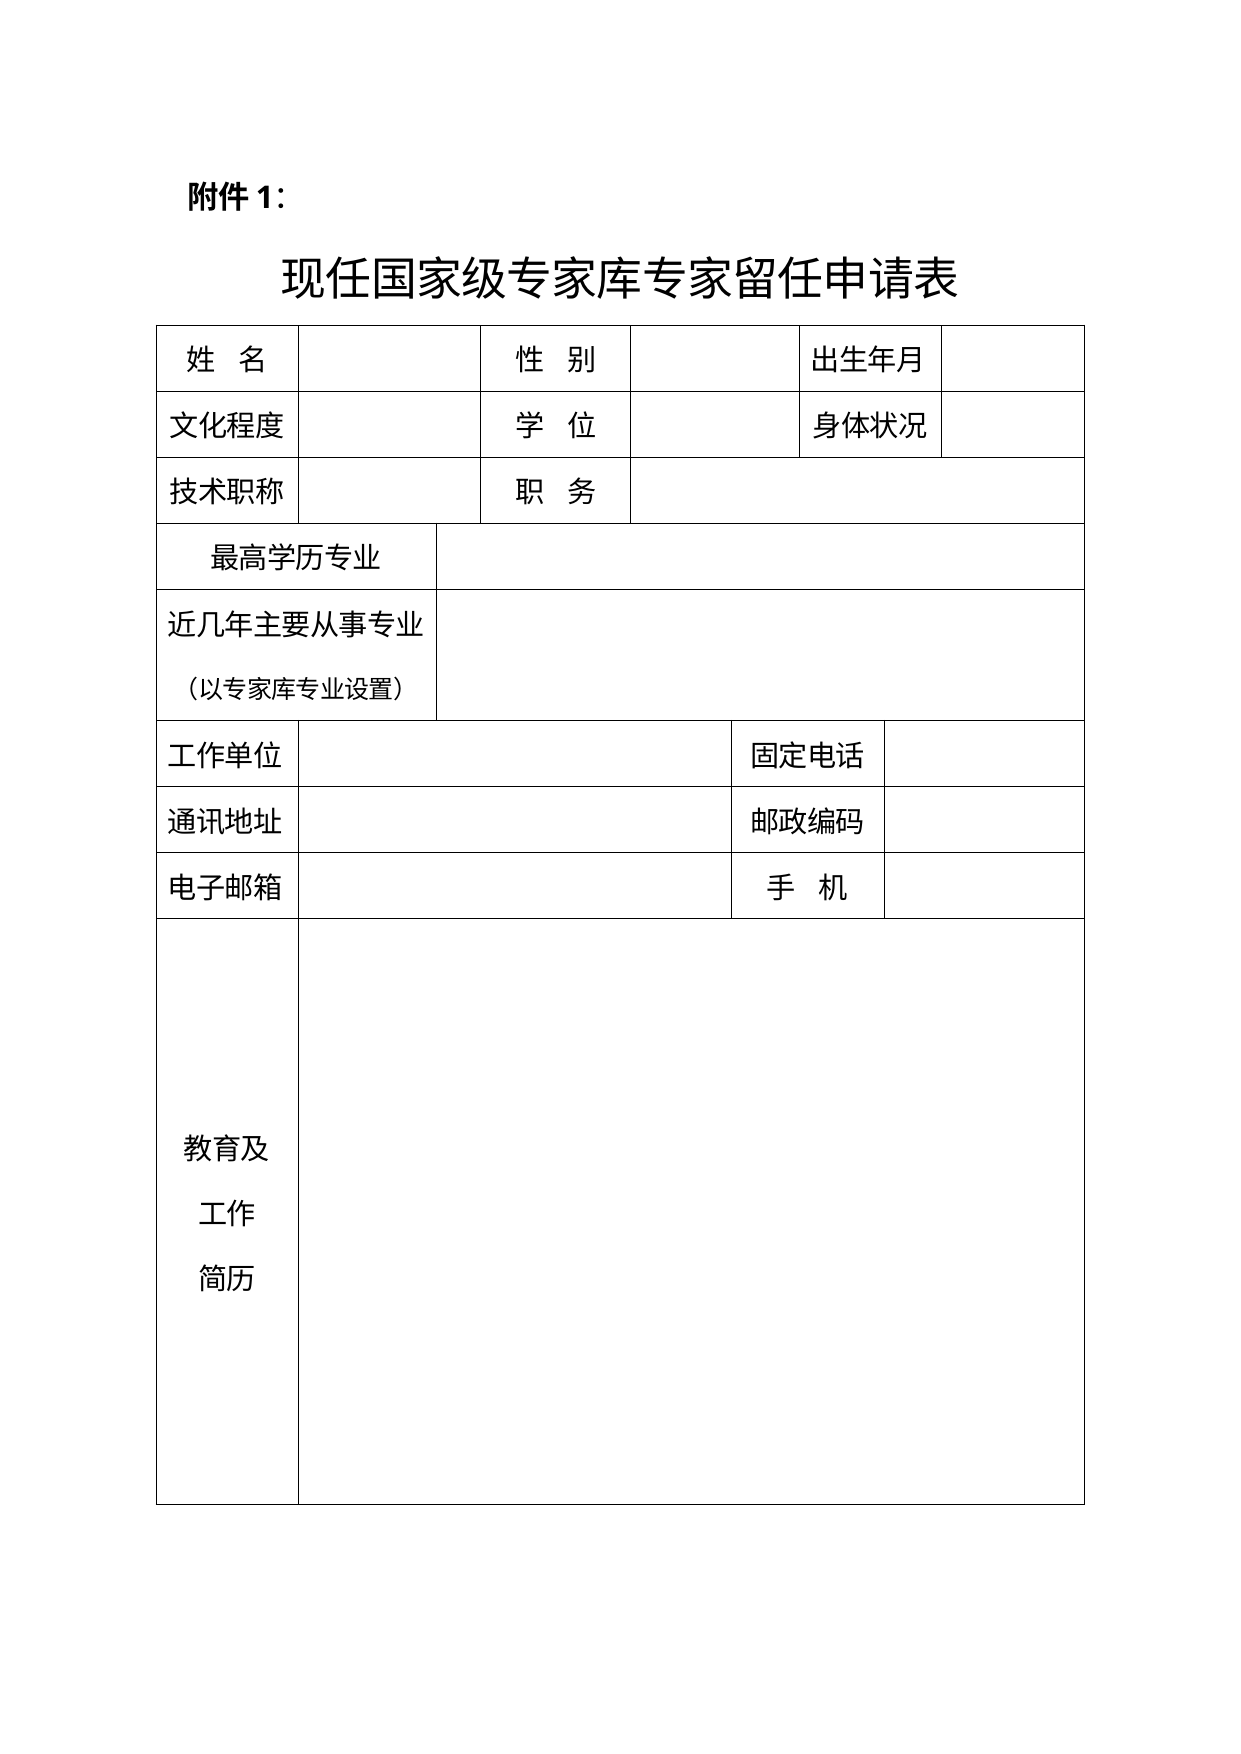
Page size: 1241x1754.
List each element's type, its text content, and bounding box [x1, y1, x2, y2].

table_cell [885, 721, 1084, 786]
table_cell [885, 787, 1084, 852]
table_cell 手 机 [732, 853, 884, 918]
table_cell [437, 524, 1084, 589]
table_cell [299, 919, 1084, 1504]
table_header [631, 326, 799, 391]
table_cell 工作单位 [157, 721, 298, 786]
table_cell [631, 458, 1084, 523]
table_cell 最高学历专业 [157, 524, 436, 589]
table_cell [299, 787, 731, 852]
table_header 性 别 [481, 326, 630, 391]
table_cell [942, 392, 1084, 457]
text 现任国家级专家库专家留任申请表 [187, 227, 1053, 324]
table_header [942, 326, 1084, 391]
table_header 姓 名 [157, 326, 298, 391]
table_cell 通讯地址 [157, 787, 298, 852]
table_cell [885, 853, 1084, 918]
table_cell [631, 392, 799, 457]
table_header [299, 326, 480, 391]
table_cell 电子邮箱 [157, 853, 298, 918]
table_cell 邮政编码 [732, 787, 884, 852]
table_cell 文化程度 [157, 392, 298, 457]
table_cell [437, 590, 1084, 720]
table_cell [299, 721, 731, 786]
table_cell 教育及 工作 简历 [157, 919, 298, 1504]
table_header 出生年月 [800, 326, 941, 391]
table_cell 技术职称 [157, 458, 298, 523]
text 附件1： [187, 162, 1053, 227]
table_cell [299, 853, 731, 918]
table_cell 近几年主要从事专业 （以专家库专业设置） [157, 590, 436, 720]
table_cell [299, 392, 480, 457]
table_cell 固定电话 [732, 721, 884, 786]
table_cell 身体状况 [800, 392, 941, 457]
table_cell [299, 458, 480, 523]
table_cell 学 位 [481, 392, 630, 457]
table_cell 职 务 [481, 458, 630, 523]
